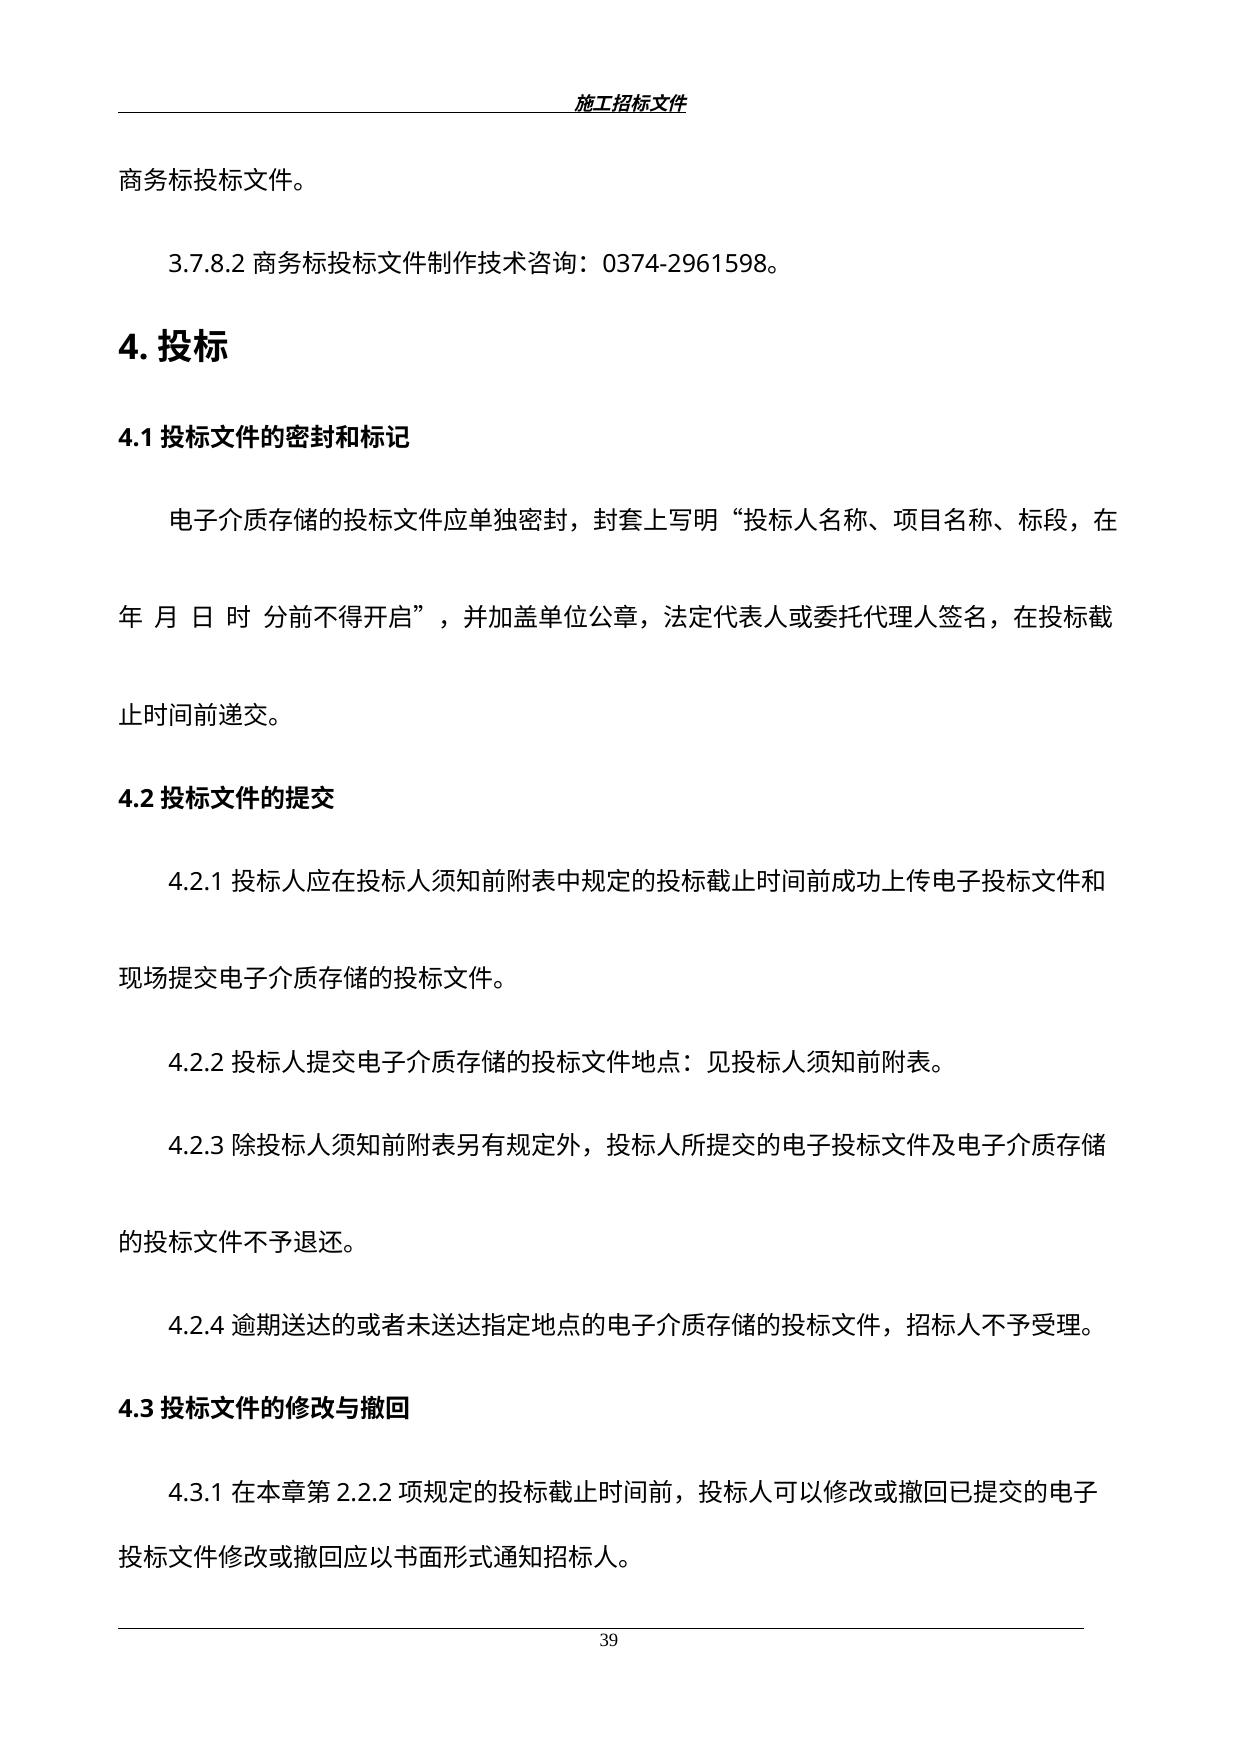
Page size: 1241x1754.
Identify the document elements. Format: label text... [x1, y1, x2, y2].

text 4.2.2 投标人提交电子介质存储的投标文件地点：见投标人须知前附表。 [118, 1028, 1122, 1093]
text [118, 146, 1122, 211]
text 电子介质存储的投标文件应单独密封，封套上写明“投标人名称、项目名称、标段，在 年 月 日 时 分前不得开启”，并加盖单位公章，法定代表人或委托代理人签名，在投标截止时间前递交。 [118, 486, 1122, 746]
text 4.3 投标文件的修改与撤回 [118, 1374, 1122, 1439]
text 4.2.1 投标人应在投标人须知前附表中规定的投标截止时间前成功上传电子投标文件和现场提交电子介质存储的投标文件。 [118, 847, 1122, 1009]
text 4.2.4 逾期送达的或者未送达指定地点的电子介质存储的投标文件，招标人不予受理。 [118, 1291, 1122, 1356]
text 4. 投标 [118, 312, 1122, 377]
text 4.2 投标文件的提交 [118, 764, 1122, 829]
text 4.3.1 在本章第2.2.2 项规定的投标截止时间前，投标人可以修改或撤回已提交的电子投标文件修改或撤回应以书面形式通知招标人。 [118, 1458, 1122, 1588]
text 3.7.8.2 商务标投标文件制作技术咨询：0374-2961598。 [118, 229, 1122, 294]
text 4.1 投标文件的密封和标记 [118, 403, 1122, 468]
text 4.2.3 除投标人须知前附表另有规定外，投标人所提交的电子投标文件及电子介质存储的投标文件不予退还。 [118, 1111, 1122, 1273]
